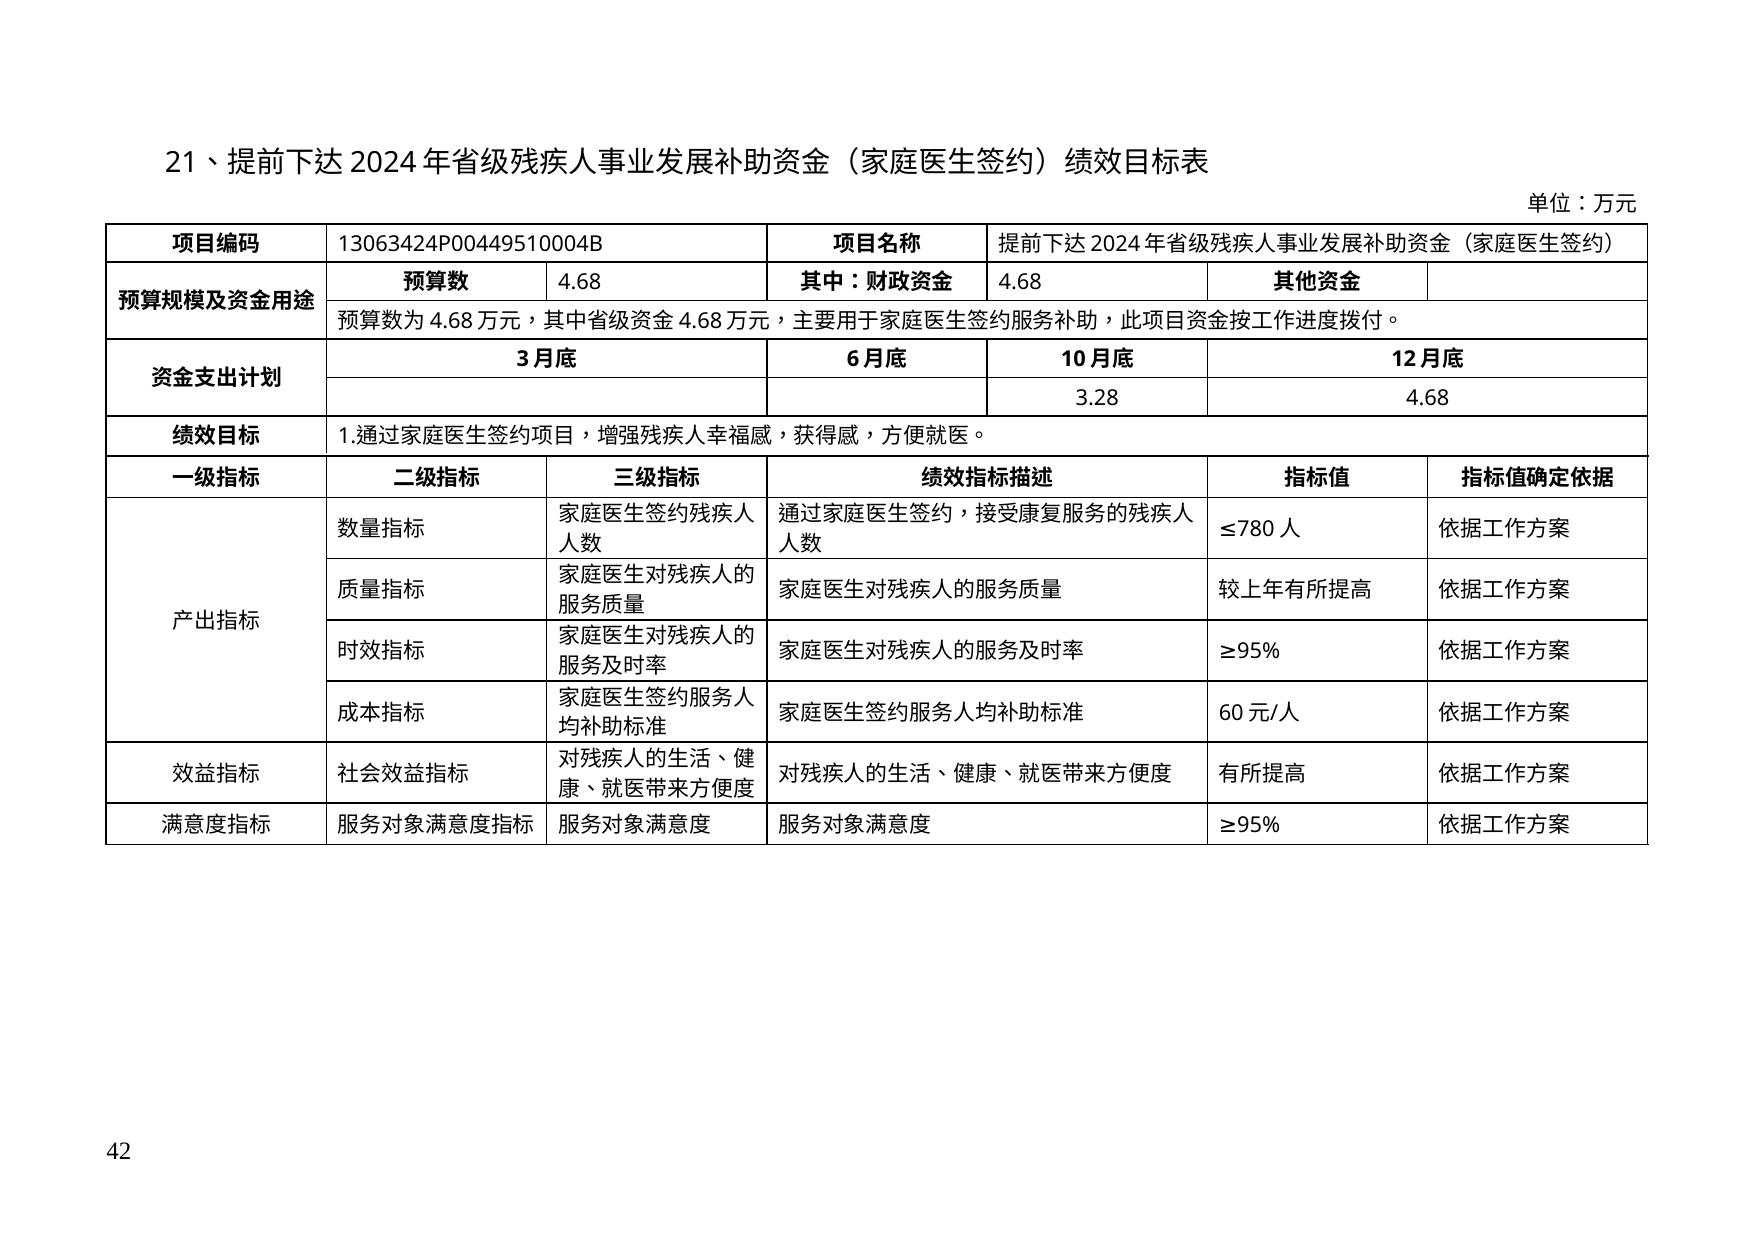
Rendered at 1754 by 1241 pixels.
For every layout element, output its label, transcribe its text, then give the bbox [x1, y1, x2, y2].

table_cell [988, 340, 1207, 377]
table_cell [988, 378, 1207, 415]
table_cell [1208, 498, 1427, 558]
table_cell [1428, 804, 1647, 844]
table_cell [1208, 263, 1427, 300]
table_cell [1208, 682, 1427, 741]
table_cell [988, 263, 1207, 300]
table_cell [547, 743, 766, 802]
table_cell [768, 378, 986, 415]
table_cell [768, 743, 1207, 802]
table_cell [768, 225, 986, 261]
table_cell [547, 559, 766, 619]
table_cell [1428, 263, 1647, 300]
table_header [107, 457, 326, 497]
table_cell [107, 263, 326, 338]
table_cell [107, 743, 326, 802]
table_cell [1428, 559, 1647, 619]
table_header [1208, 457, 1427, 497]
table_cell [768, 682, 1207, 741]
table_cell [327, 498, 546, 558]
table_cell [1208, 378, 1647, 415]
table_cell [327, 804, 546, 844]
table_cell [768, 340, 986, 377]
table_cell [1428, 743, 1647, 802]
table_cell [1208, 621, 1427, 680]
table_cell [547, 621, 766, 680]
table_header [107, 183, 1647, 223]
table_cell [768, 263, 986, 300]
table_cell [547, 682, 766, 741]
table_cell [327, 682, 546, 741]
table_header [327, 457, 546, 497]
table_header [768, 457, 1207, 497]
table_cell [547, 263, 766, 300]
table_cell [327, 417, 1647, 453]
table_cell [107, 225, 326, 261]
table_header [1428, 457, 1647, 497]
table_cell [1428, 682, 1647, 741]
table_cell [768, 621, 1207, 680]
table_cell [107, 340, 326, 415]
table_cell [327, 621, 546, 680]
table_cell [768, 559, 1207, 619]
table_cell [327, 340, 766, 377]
text 21、提前下达2024年省级残疾人事业发展补助资金（家庭医生签约）绩效目标表 [106, 142, 1648, 181]
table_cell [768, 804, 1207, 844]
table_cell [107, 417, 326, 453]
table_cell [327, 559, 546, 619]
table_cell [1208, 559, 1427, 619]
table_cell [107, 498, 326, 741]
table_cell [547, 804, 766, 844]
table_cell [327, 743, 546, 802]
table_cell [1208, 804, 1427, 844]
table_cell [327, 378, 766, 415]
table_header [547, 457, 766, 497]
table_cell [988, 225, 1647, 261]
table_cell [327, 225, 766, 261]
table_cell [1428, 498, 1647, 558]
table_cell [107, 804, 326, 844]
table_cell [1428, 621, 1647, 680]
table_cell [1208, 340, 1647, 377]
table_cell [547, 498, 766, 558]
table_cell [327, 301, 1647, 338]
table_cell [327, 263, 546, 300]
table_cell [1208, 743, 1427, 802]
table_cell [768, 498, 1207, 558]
